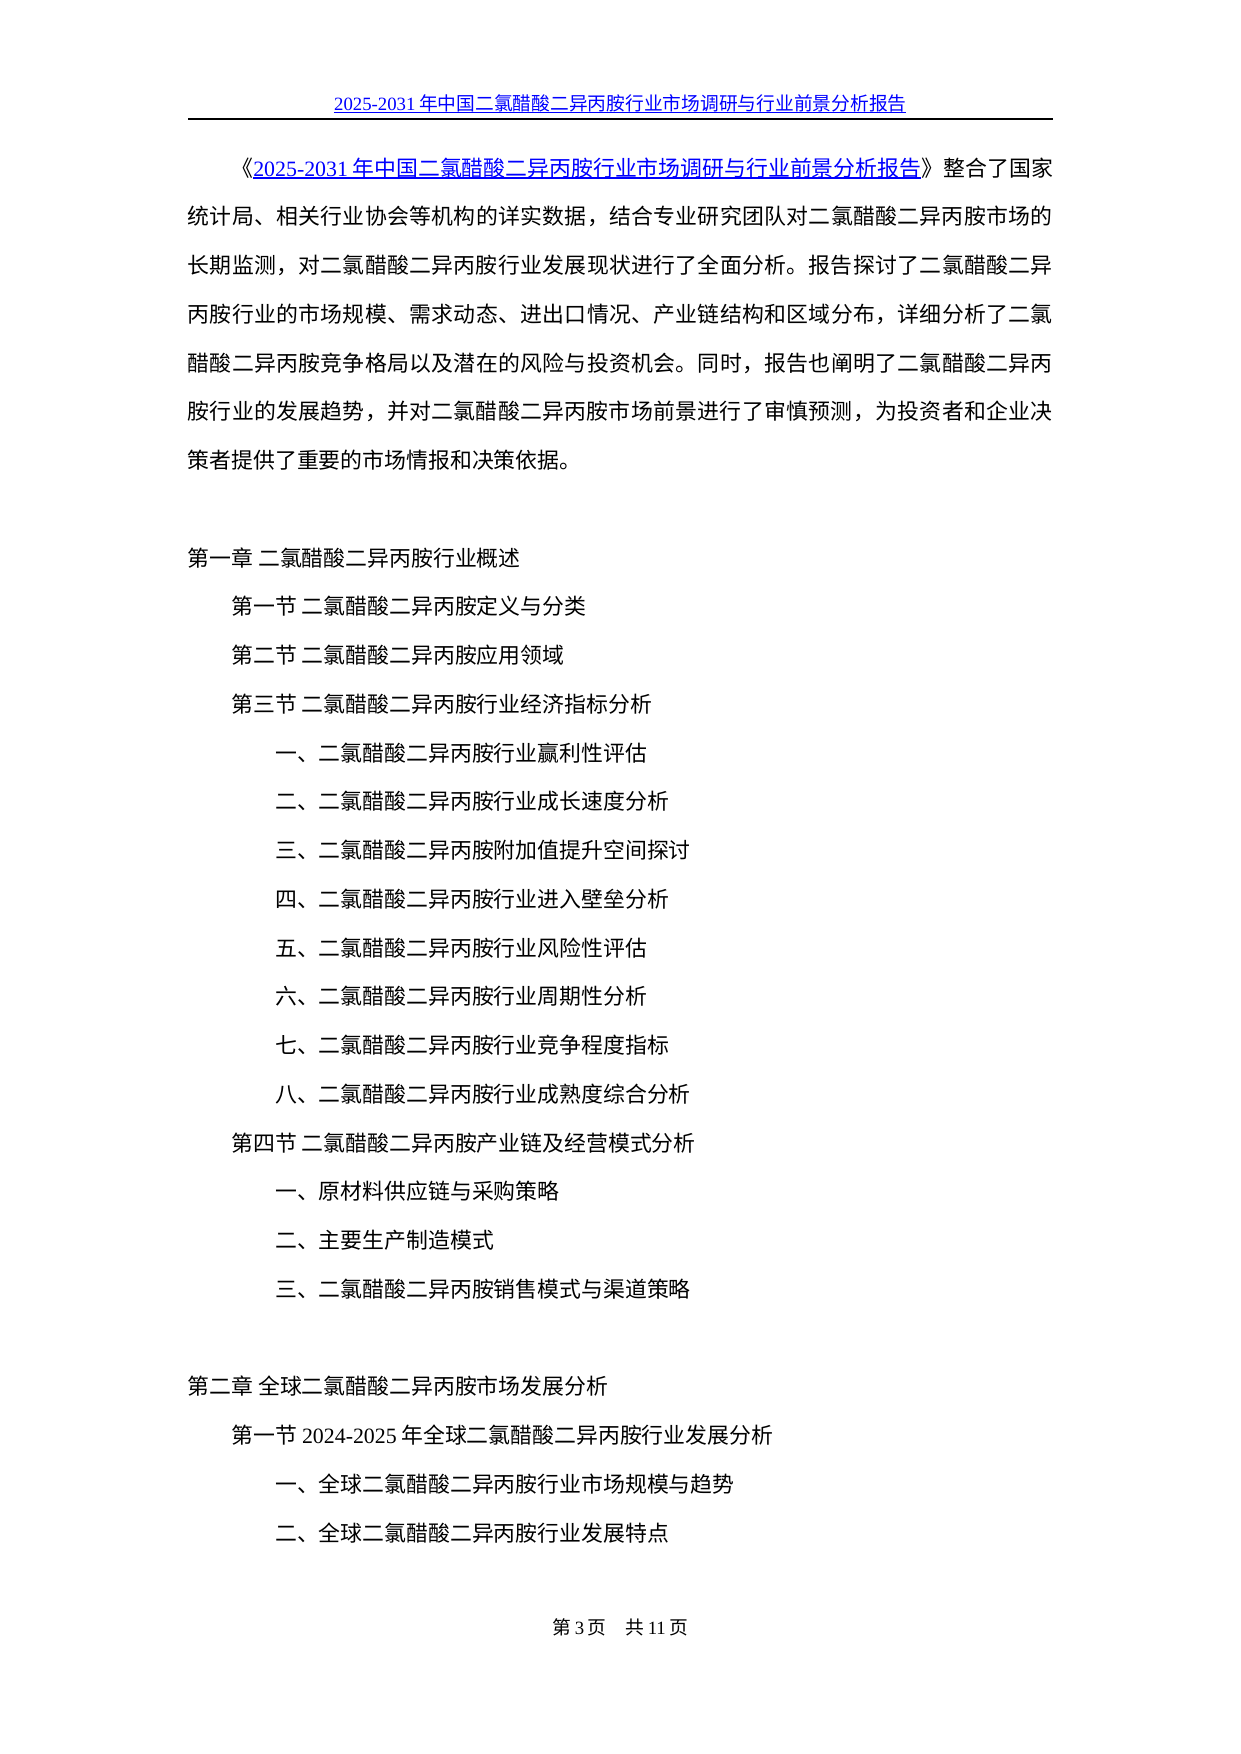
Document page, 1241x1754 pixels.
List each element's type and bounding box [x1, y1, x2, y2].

text [187, 150, 1053, 1548]
